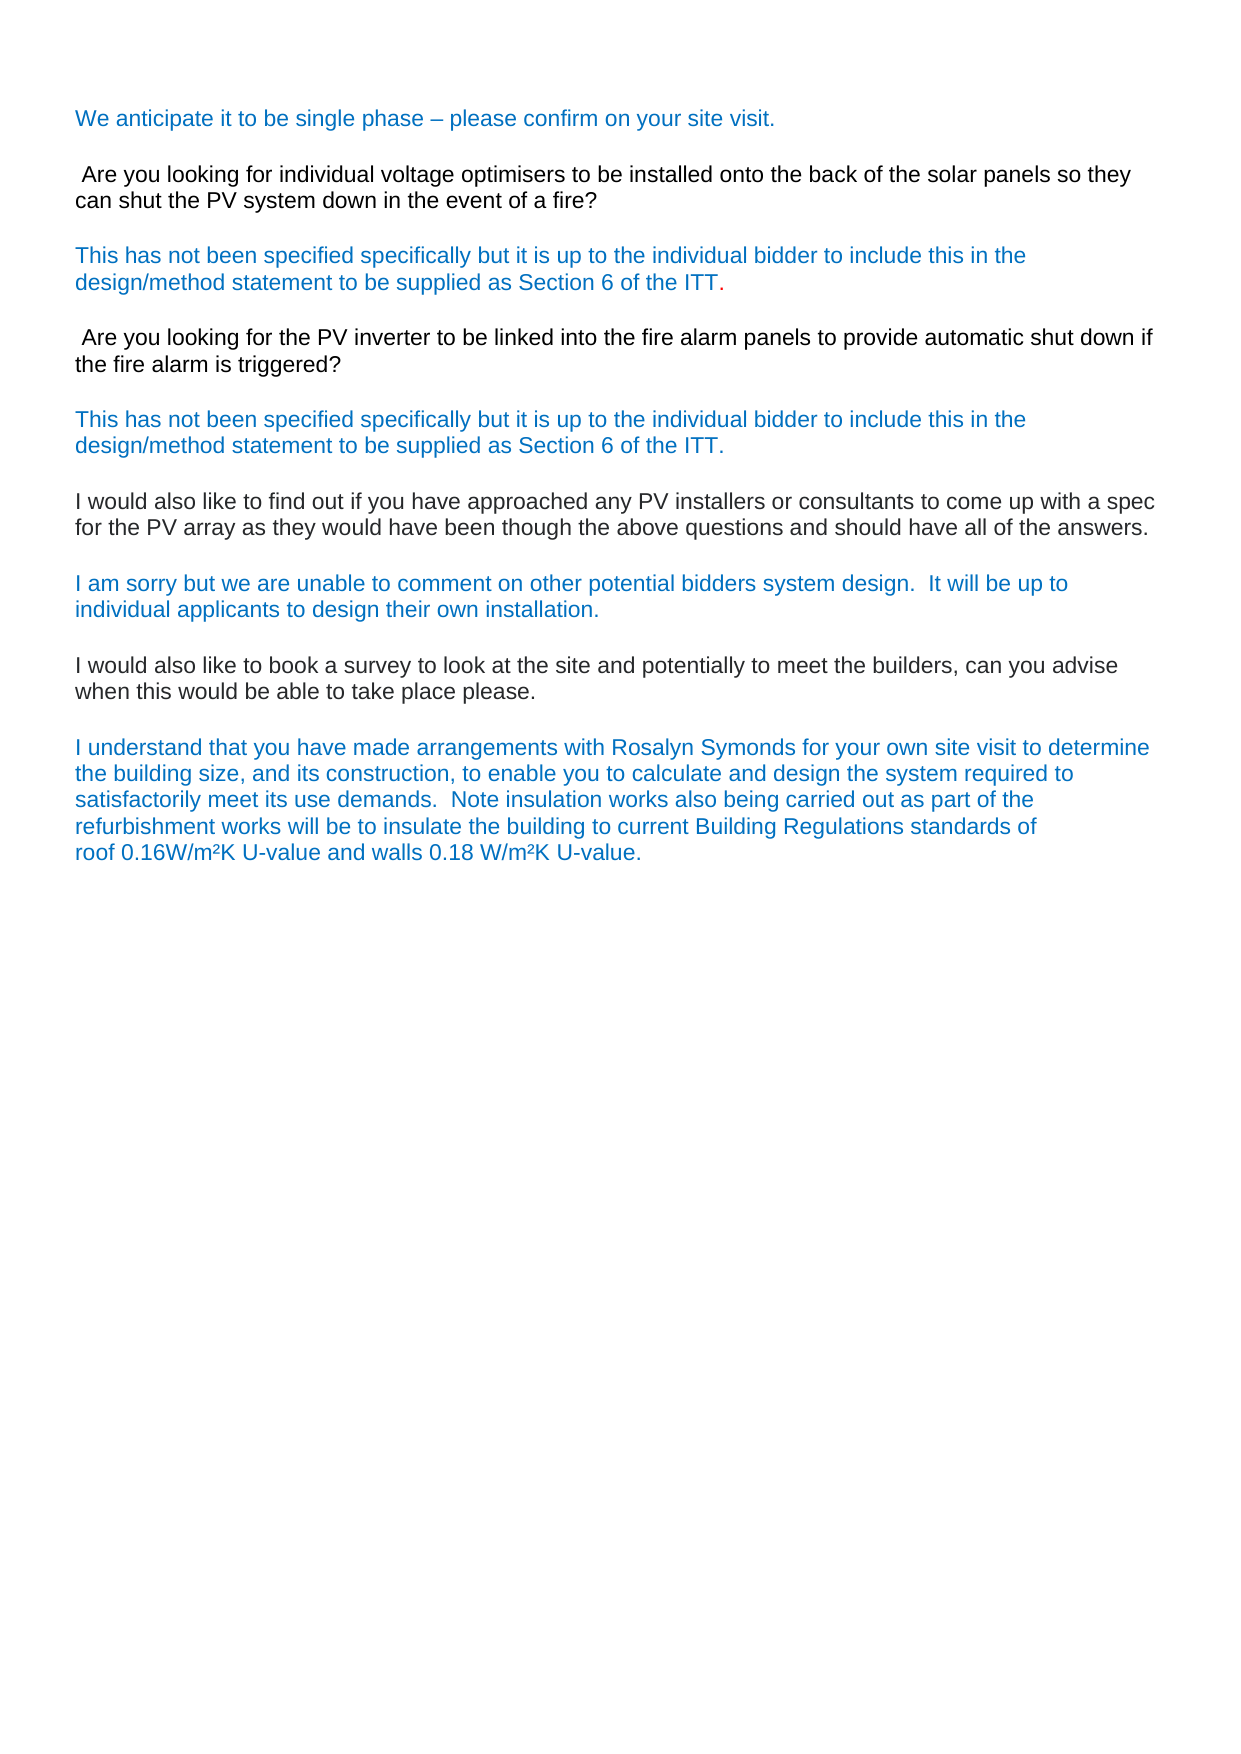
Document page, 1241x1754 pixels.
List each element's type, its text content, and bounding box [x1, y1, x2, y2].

list I am sorry but we are unable to comment on other potential bidders system design. It will be up to individual applicants to design their own installation. [75, 570, 1165, 623]
list Are you looking for individual voltage optimisers to be installed onto the back of the solar panels so they can shut the PV system down in the event of a fire? [75, 161, 1165, 213]
list This has not been specified specifically but it is up to the individual bidder to include this in the design/method statement to be supplied as Section 6 of the ITT. [75, 242, 1165, 295]
list We anticipate it to be single phase – please confirm on your site visit. [75, 105, 1165, 131]
text I would also like to book a survey to look at the site and potentially to meet the builders, can you advise when this would be able to take place please. [75, 652, 1165, 704]
list This has not been specified specifically but it is up to the individual bidder to include this in the design/method statement to be supplied as Section 6 of the ITT. [75, 406, 1165, 459]
list I would also like to find out if you have approached any PV installers or consultants to come up with a spec for the PV array as they would have been though the above questions and should have all of the answers. [75, 488, 1165, 541]
list Are you looking for the PV inverter to be linked into the fire alarm panels to provide automatic shut down if the fire alarm is triggered? [75, 324, 1165, 377]
text I understand that you have made arrangements with Rosalyn Symonds for your own site visit to determine the building size, and its construction, to enable you to calculate and design the system required to satisfactorily meet its use demands. Note insulation works also being carried out as part of the refurbishment works will be to insulate the building to current Building Regulations standards of roof 0.16W/m²K U-value and walls 0.18 W/m²K U-value. [75, 734, 1165, 865]
